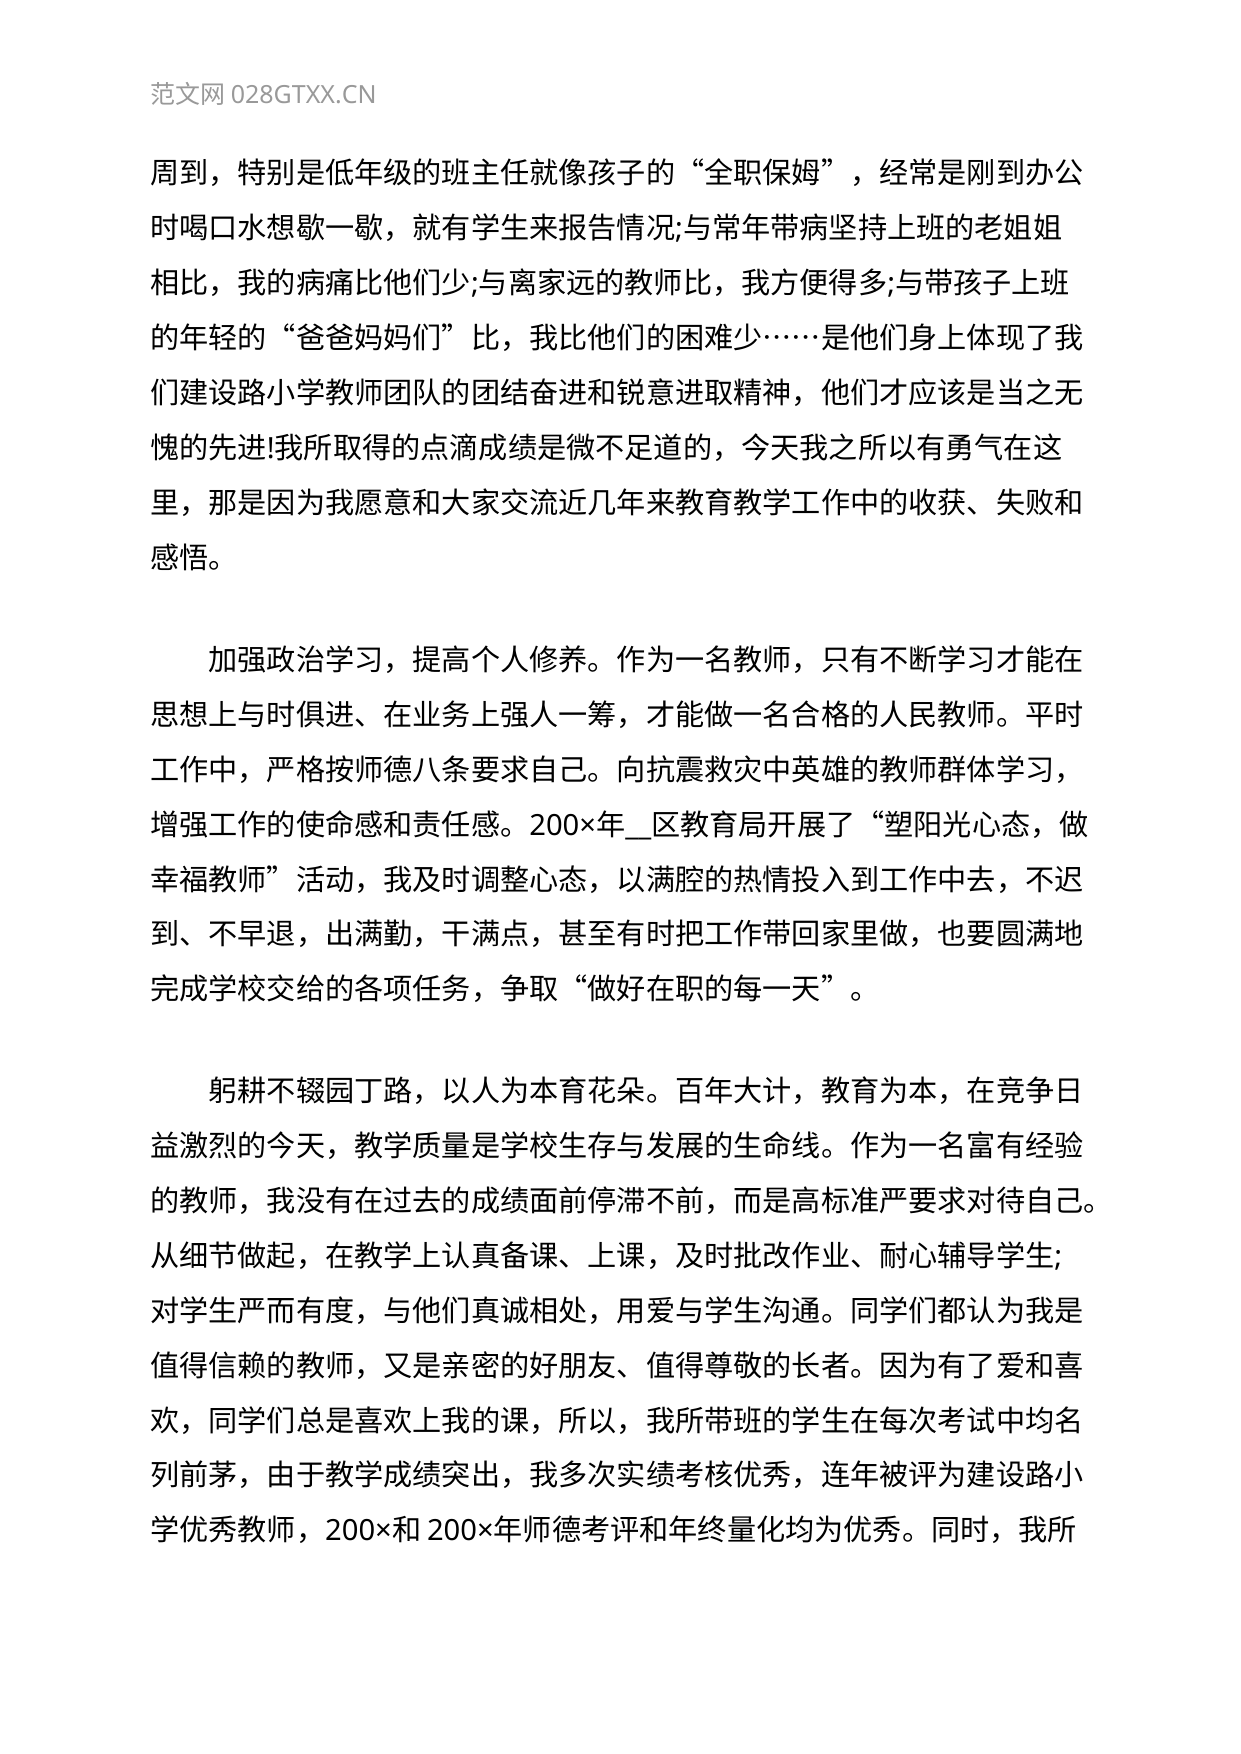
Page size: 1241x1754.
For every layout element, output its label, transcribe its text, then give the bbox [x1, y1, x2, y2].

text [150, 1068, 1090, 1549]
text 加强政治学习，提高个人修养。作为一名教师，只有不断学习才能在思想上与时俱进、在业务上强人一筹，才能做一名合格的人民教师。平时工作中，严格按师德八条要求自己。向抗震救灾中英雄的教师群体学习，增强工作的使命感和责任感。200×年__区教育局开展了“塑阳光心态，做幸福教师”活动，我及时调整心态，以满腔的热情投入到工作中去，不迟到、不早退，出满勤，干满点，甚至有时把工作带回家里做，也要圆满地完成学校交给的各项任务，争取“做好在职的每一天”。 [150, 636, 1090, 1008]
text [150, 150, 1090, 577]
